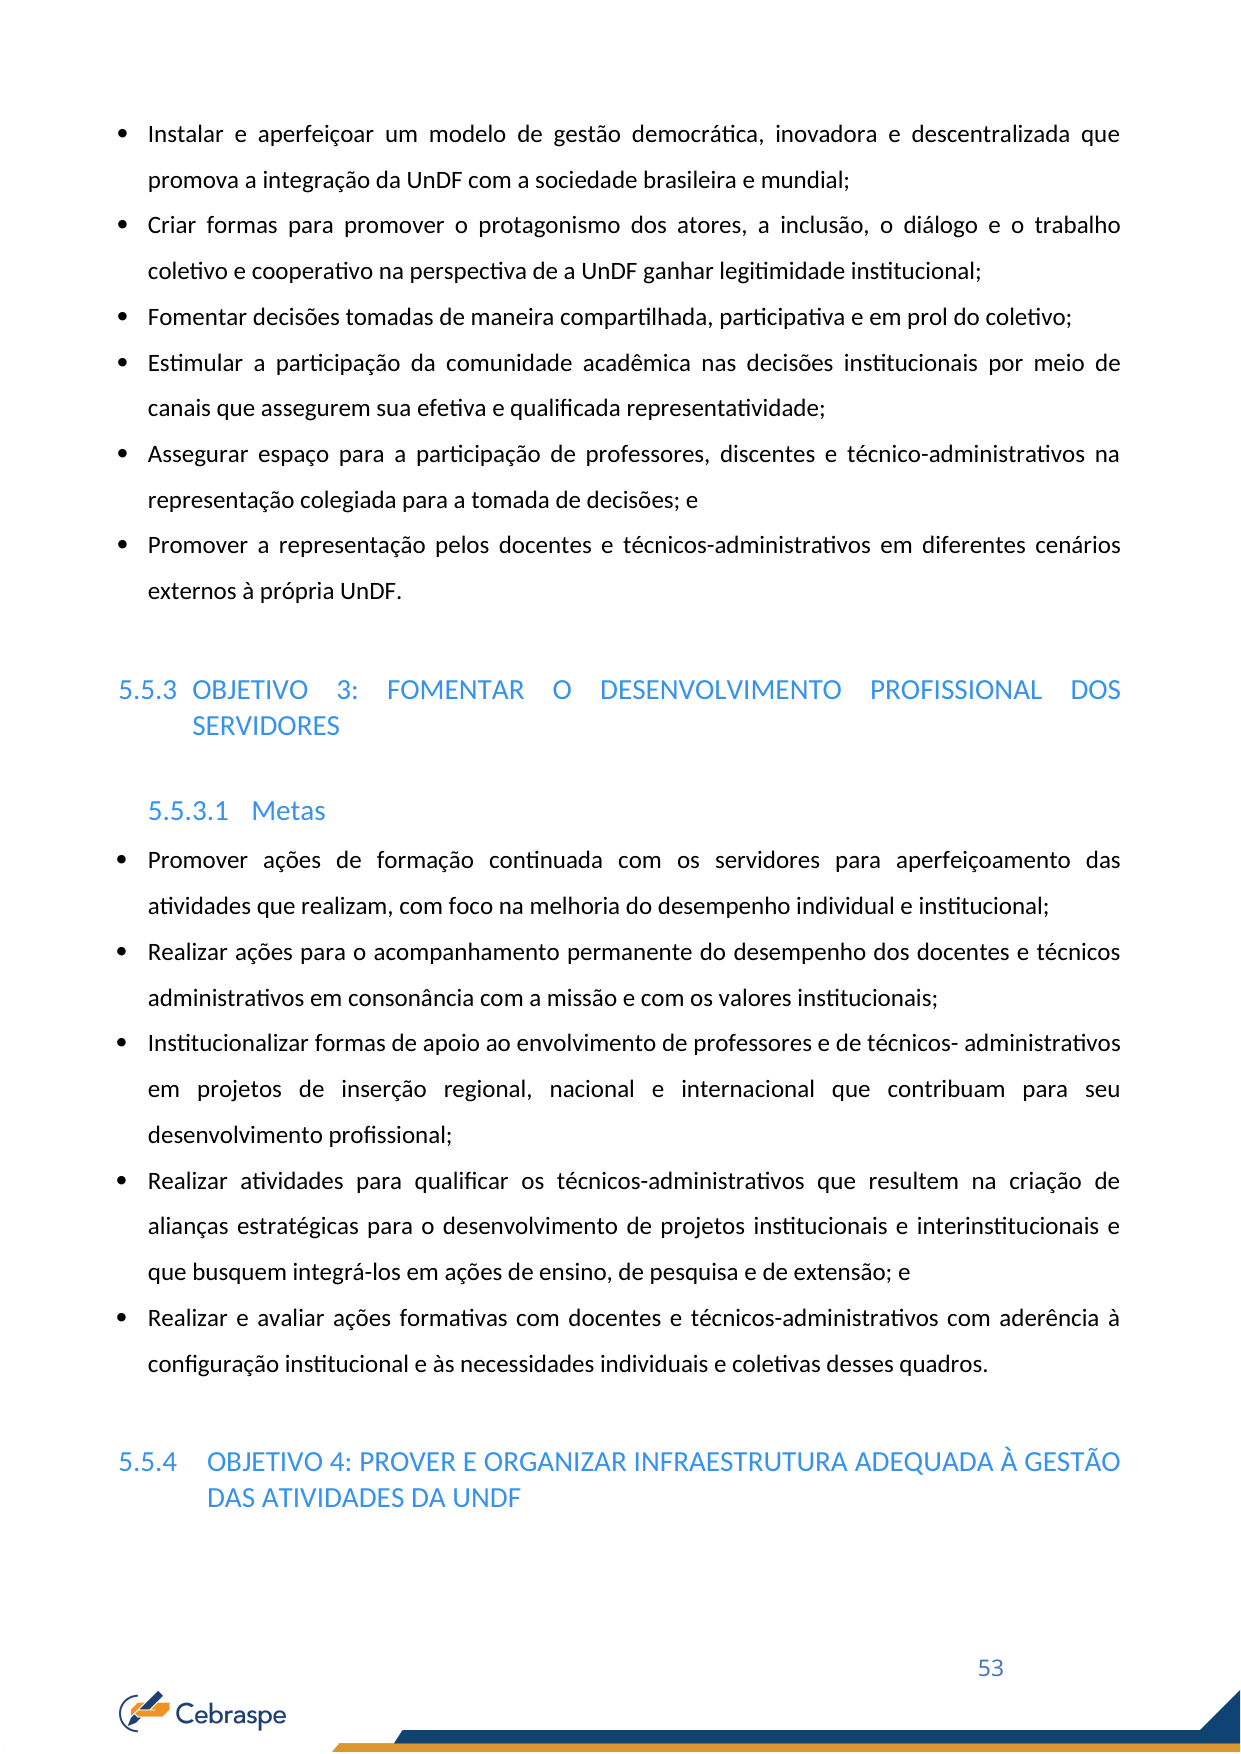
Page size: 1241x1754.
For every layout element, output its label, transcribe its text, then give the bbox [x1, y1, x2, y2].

list Promover ações de formação continuada com os servidores para aperfeiçoamento das atividades que realizam, com foco na melhoria do desempenho individual e institucional; [117, 845, 1122, 921]
subtitle Metas [148, 792, 1122, 828]
list Promover a representação pelos docentes e técnicos-administrativos em diferentes cenários externos à própria UnDF. [118, 530, 1122, 606]
list Estimular a participação da comunidade acadêmica nas decisões institucionais por meio de canais que assegurem sua efetiva e qualificada representatividade; [118, 347, 1122, 423]
subtitle OBJETIVO 4: PROVER E ORGANIZAR INFRAESTRUTURA ADEQUADA À GESTÃO DAS ATIVIDADES DA UNDF [118, 1443, 1122, 1515]
list Institucionalizar formas de apoio ao envolvimento de professores e de técnicos- administrativos em projetos de inserção regional, nacional e internacional que contribuam para seu desenvolvimento profissional; [117, 1028, 1122, 1149]
list Realizar ações para o acompanhamento permanente do desempenho dos docentes e técnicos administrativos em consonância com a missão e com os valores institucionais; [117, 936, 1122, 1012]
list Assegurar espaço para a participação de professores, discentes e técnico-administrativos na representação colegiada para a tomada de decisões; e [118, 438, 1122, 514]
picture [0, 1659, 1241, 1752]
list Fomentar decisões tomadas de maneira compartilhada, participativa e em prol do coletivo; [118, 301, 1122, 332]
list Realizar atividades para qualificar os técnicos-administrativos que resultem na criação de alianças estratégicas para o desenvolvimento de projetos institucionais e interinstitucionais e que busquem integrá-los em ações de ensino, de pesquisa e de extensão; e [117, 1165, 1122, 1287]
list Criar formas para promover o protagonismo dos atores, a inclusão, o diálogo e o trabalho coletivo e cooperativo na perspectiva de a UnDF ganhar legitimidade institucional; [118, 209, 1122, 286]
list Instalar e aperfeiçoar um modelo de gestão democrática, inovadora e descentralizada que promova a integração da UnDF com a sociedade brasileira e mundial; [118, 118, 1122, 194]
list Realizar e avaliar ações formativas com docentes e técnicos-administrativos com aderência à configuração institucional e às necessidades individuais e coletivas desses quadros. [117, 1302, 1122, 1378]
subtitle OBJETIVO 3: FOMENTAR O DESENVOLVIMENTO PROFISSIONAL DOS SERVIDORES [118, 671, 1122, 742]
